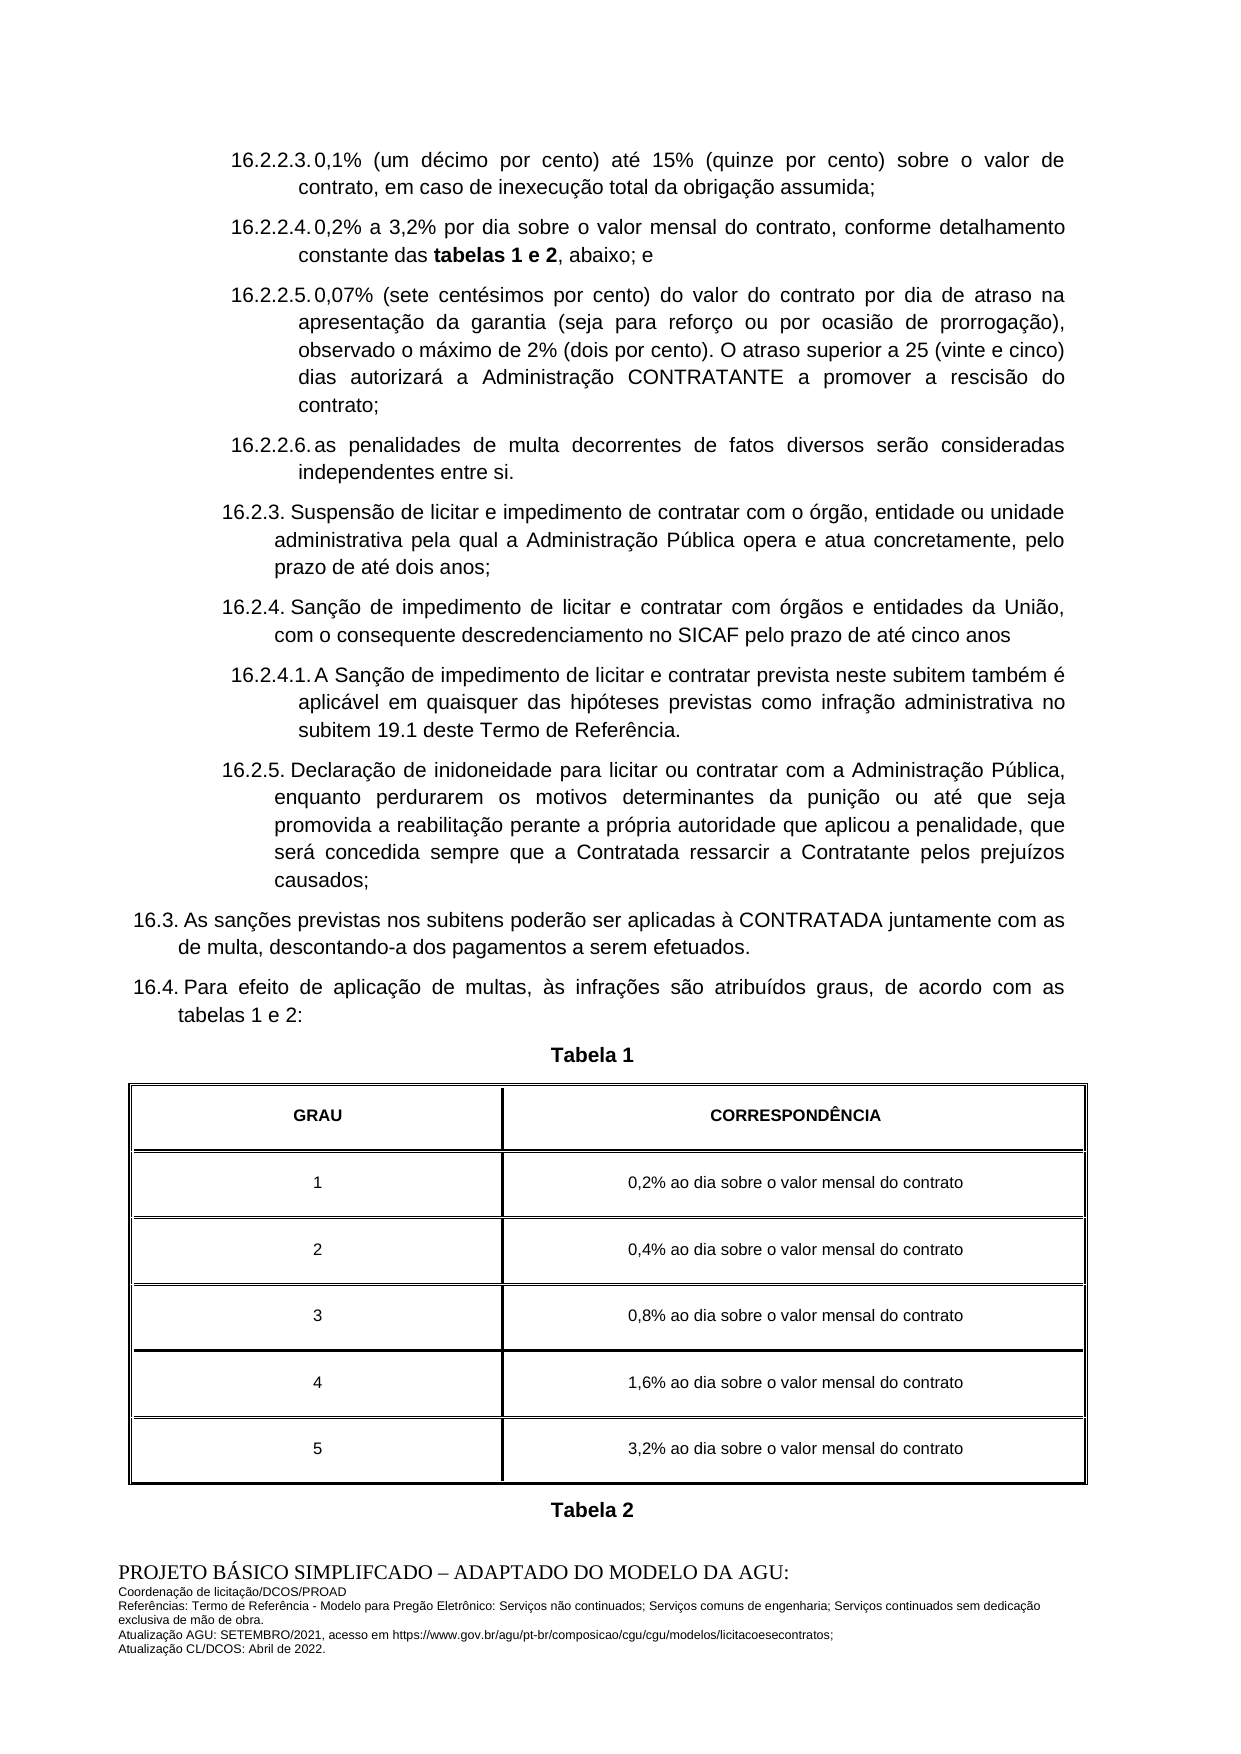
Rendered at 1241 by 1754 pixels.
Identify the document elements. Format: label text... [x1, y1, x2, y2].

list Suspensão de licitar e impedimento de contratar com o órgão, entidade ou unidade administrativa pela qual a Administração Pública opera e atua concretamente, pelo prazo de até dois anos; [222, 500, 1066, 579]
table_cell 2 [130, 1216, 502, 1282]
table_cell 5 [130, 1416, 502, 1482]
table_header CORRESPONDÊNCIA [502, 1086, 1084, 1149]
table_cell 4 [132, 1349, 501, 1416]
table_cell 0,2% ao dia sobre o valor mensal do contrato [504, 1149, 1085, 1216]
text Tabela 1 [118, 1043, 1066, 1067]
list Declaração de inidoneidade para licitar ou contratar com a Administração Pública, enquanto perdurarem os motivos determinantes da punição ou até que seja promovida a reabilitação perante a própria autoridade que aplicou a penalidade, que será concedida sempre que a Contratada ressarcir a Contratante pelos prejuízos causados; [222, 758, 1066, 892]
table_cell 0,4% ao dia sobre o valor mensal do contrato [502, 1216, 1086, 1282]
list Para efeito de aplicação de multas, às infrações são atribuídos graus, de acordo com as tabelas 1 e 2: [133, 975, 1066, 1027]
text Tabela 2 [118, 1498, 1066, 1522]
list A Sanção de impedimento de licitar e contratar prevista neste subitem também é aplicável em quaisquer das hipóteses previstas como infração administrativa no subitem 19.1 deste Termo de Referência. [231, 663, 1066, 742]
list As sanções previstas nos subitens poderão ser aplicadas à CONTRATADA juntamente com as de multa, descontando-a dos pagamentos a serem efetuados. [133, 908, 1066, 959]
table_cell 1 [132, 1149, 501, 1216]
list 0,2% a 3,2% por dia sobre o valor mensal do contrato, conforme detalhamento constante das tabelas 1 e 2, abaixo; e [231, 215, 1066, 267]
table_header GRAU [132, 1086, 502, 1149]
list 0,1% (um décimo por cento) até 15% (quinze por cento) sobre o valor de contrato, em caso de inexecução total da obrigação assumida; [231, 148, 1066, 199]
list as penalidades de multa decorrentes de fatos diversos serão consideradas independentes entre si. [231, 433, 1066, 484]
list 0,07% (sete centésimos por cento) do valor do contrato por dia de atraso na apresentação da garantia (seja para reforço ou por ocasião de prorrogação), observado o máximo de 2% (dois por cento). O atraso superior a 25 (vinte e cinco) dias autorizará a Administração CONTRATANTE a promover a rescisão do contrato; [231, 283, 1066, 417]
table_cell 3,2% ao dia sobre o valor mensal do contrato [502, 1416, 1086, 1482]
list Sanção de impedimento de licitar e contratar com órgãos e entidades da União, com o consequente descredenciamento no SICAF pelo prazo de até cinco anos [222, 595, 1066, 647]
table_cell 0,8% ao dia sobre o valor mensal do contrato [504, 1283, 1085, 1349]
table_cell 3 [132, 1283, 501, 1349]
table_cell 1,6% ao dia sobre o valor mensal do contrato [504, 1349, 1084, 1416]
